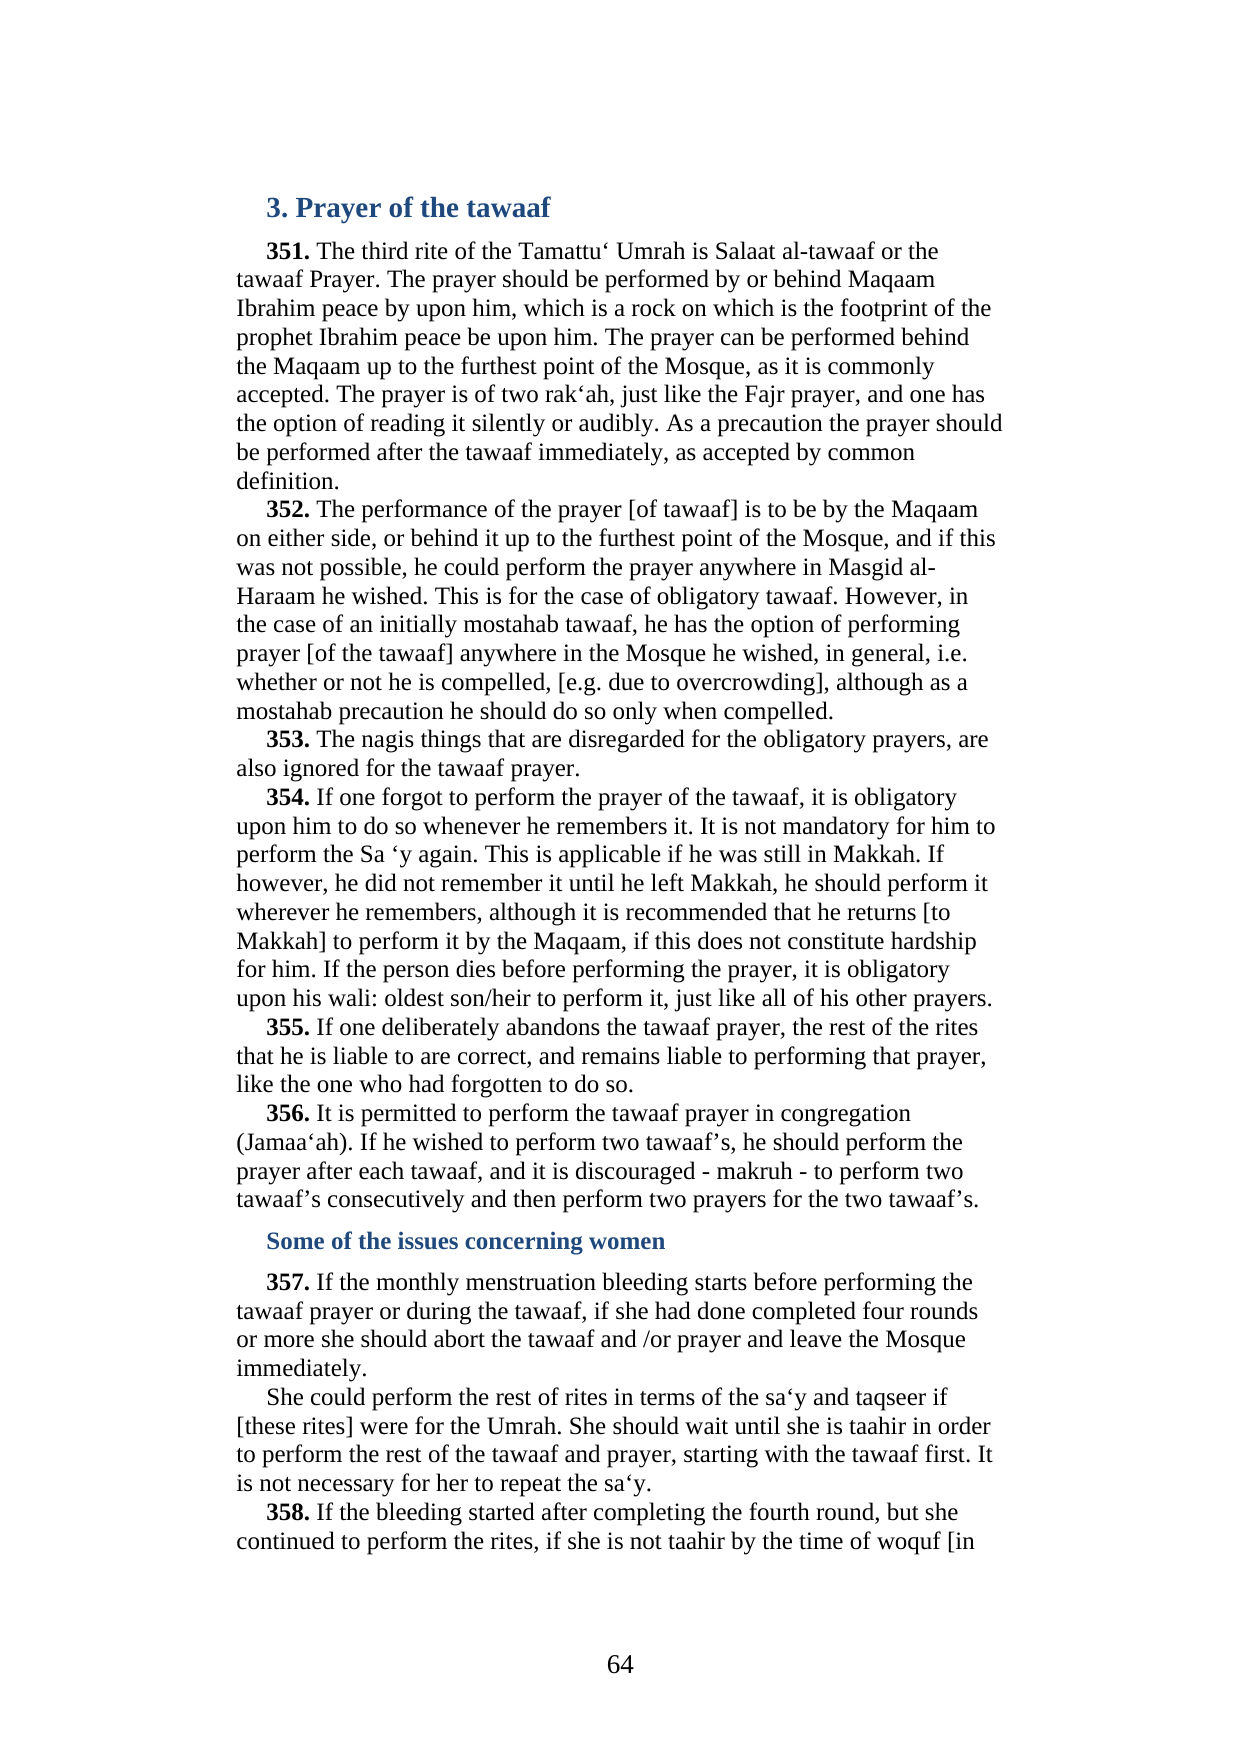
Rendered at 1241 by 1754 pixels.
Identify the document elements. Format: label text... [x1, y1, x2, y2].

text 351. The third rite of the Tamattu‘ Umrah is Salaat al-tawaaf or the tawaaf Prayer. The prayer should be performed by or behind Maqaam Ibrahim peace by upon him, which is a rock on which is the footprint of the prophet Ibrahim peace be upon him. The prayer can be performed behind the Maqaam up to the furthest point of the Mosque, as it is commonly accepted. The prayer is of two rak‘ah, just like the Fajr prayer, and one has the option of reading it silently or audibly. As a precaution the prayer should be performed after the tawaaf immediately, as accepted by common definition. [236, 236, 1004, 494]
text 354. If one forgot to perform the prayer of the tawaaf, it is obligatory upon him to do so whenever he remembers it. It is not mandatory for him to perform the Sa ‘y again. This is applicable if he was still in Makkah. If however, he did not remember it until he left Makkah, he should perform it wherever he remembers, although it is recommended that he returns [to Makkah] to perform it by the Maqaam, if this does not constitute hardship for him. If the person dies before performing the prayer, it is obligatory upon his wali: oldest son/heir to perform it, just like all of his other prayers. [236, 782, 1004, 1012]
text 356. It is permitted to perform the tawaaf prayer in congregation (Jamaa‘ah). If he wished to perform two tawaaf’s, he should perform the prayer after each tawaaf, and it is discouraged - makruh - to perform two tawaaf’s consecutively and then perform two prayers for the two tawaaf’s. [236, 1098, 1004, 1213]
text 357. If the monthly menstruation bleeding starts before performing the tawaaf prayer or during the tawaaf, if she had done completed four rounds or more she should abort the tawaaf and /or prayer and leave the Mosque immediately. [236, 1267, 1004, 1382]
text 355. If one deliberately abandons the tawaaf prayer, the rest of the rites that he is liable to are correct, and remains liable to performing that prayer, like the one who had forgotten to do so. [236, 1012, 1004, 1098]
text 353. The nagis things that are disregarded for the obligatory prayers, are also ignored for the tawaaf prayer. [236, 724, 1004, 782]
text 352. The performance of the prayer [of tawaaf] is to be by the Maqaam on either side, or behind it up to the furthest point of the Mosque, and if this was not possible, he could perform the prayer anywhere in Masgid al-Haraam he wished. This is for the case of obligatory tawaaf. However, in the case of an initially mostahab tawaaf, he has the option of performing prayer [of the tawaaf] anywhere in the Mosque he wished, in general, i.e. whether or not he is compelled, [e.g. due to overcrowding], although as a mostahab precaution he should do so only when compelled. [236, 494, 1004, 724]
subtitle 3. Prayer of the tawaaf [236, 190, 1004, 223]
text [236, 1497, 1004, 1554]
subtitle Some of the issues concerning women [236, 1226, 1004, 1254]
text She could perform the rest of rites in terms of the sa‘y and taqseer if [these rites] were for the Umrah. She should wait until she is taahir in order to perform the rest of the tawaaf and prayer, starting with the tawaaf first. It is not necessary for her to repeat the sa‘y. [236, 1382, 1004, 1497]
